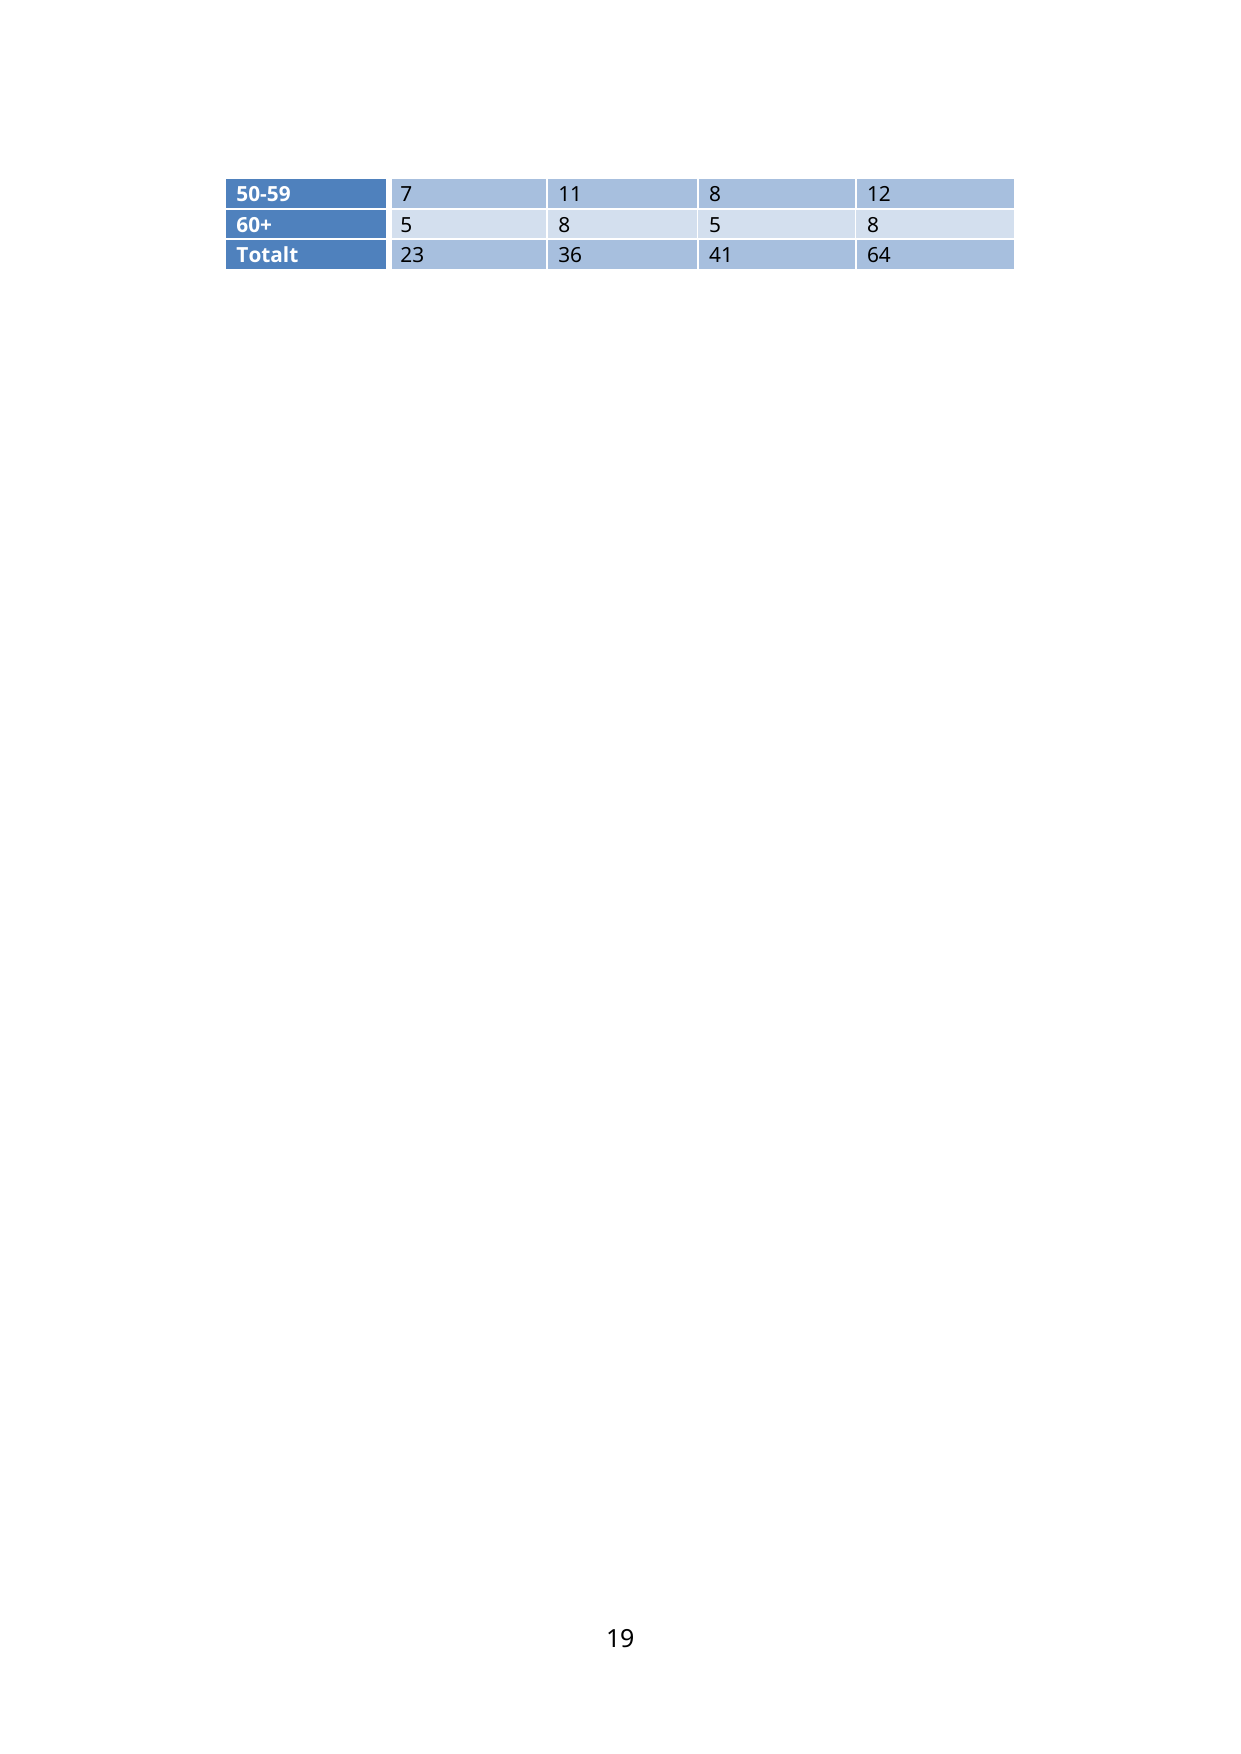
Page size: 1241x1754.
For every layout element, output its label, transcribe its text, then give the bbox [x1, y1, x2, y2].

table_cell 50-59 [226, 179, 386, 208]
table_cell 7 [392, 179, 546, 208]
table_cell 11 [548, 179, 697, 208]
table_cell 12 [857, 179, 1014, 208]
table_cell 8 [856, 210, 1014, 238]
table_cell 5 [392, 210, 546, 238]
table_cell 8 [699, 179, 855, 208]
table_cell 41 [699, 240, 855, 269]
table_cell 8 [548, 210, 697, 238]
table_cell 64 [857, 240, 1014, 269]
table_cell 36 [548, 240, 697, 269]
table_cell 60+ [226, 210, 386, 238]
table_cell 23 [392, 240, 546, 269]
table_cell Totalt [226, 240, 386, 269]
table_cell 5 [698, 210, 855, 238]
